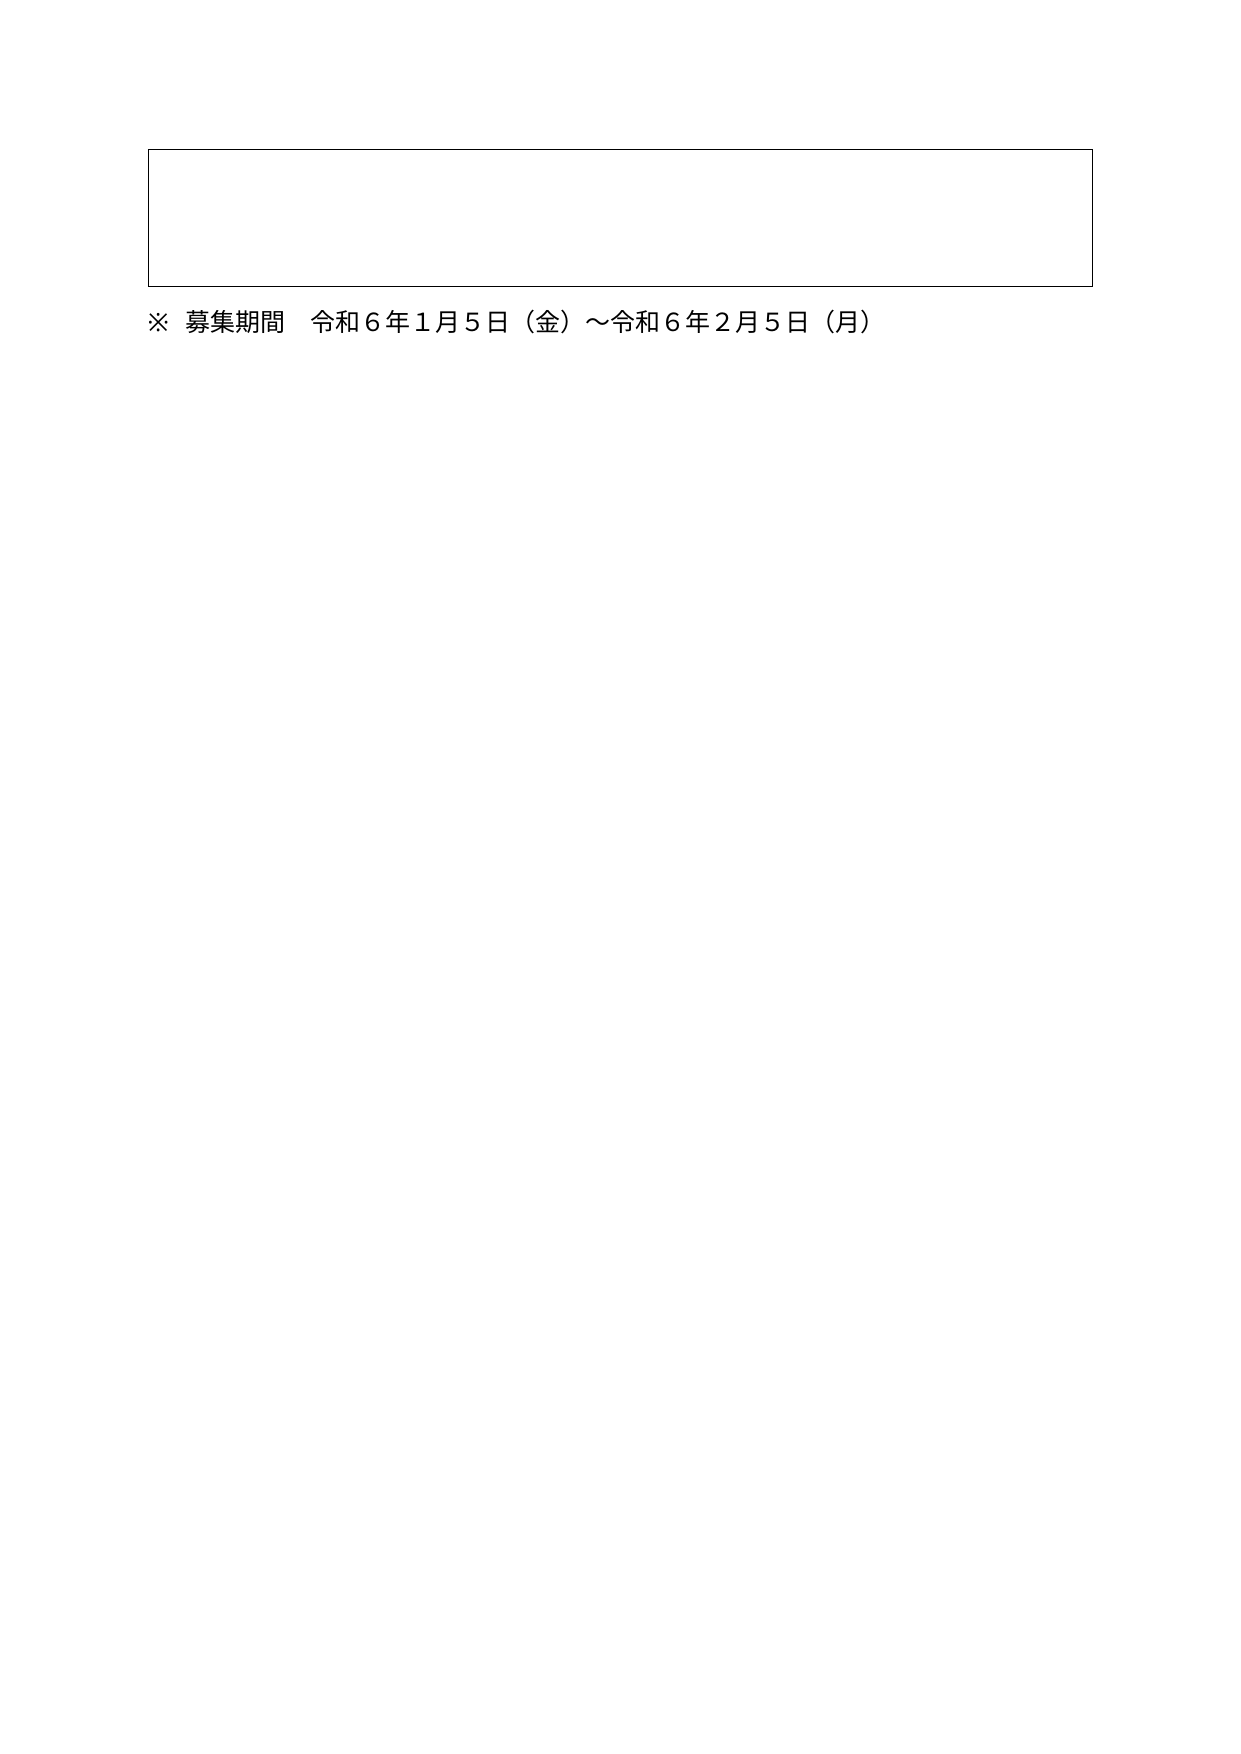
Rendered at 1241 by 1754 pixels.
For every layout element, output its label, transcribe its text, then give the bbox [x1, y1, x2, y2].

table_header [149, 150, 1092, 286]
list 募集期間 令和６年１月５日（金）～令和６年２月５日（月） [148, 287, 1092, 354]
